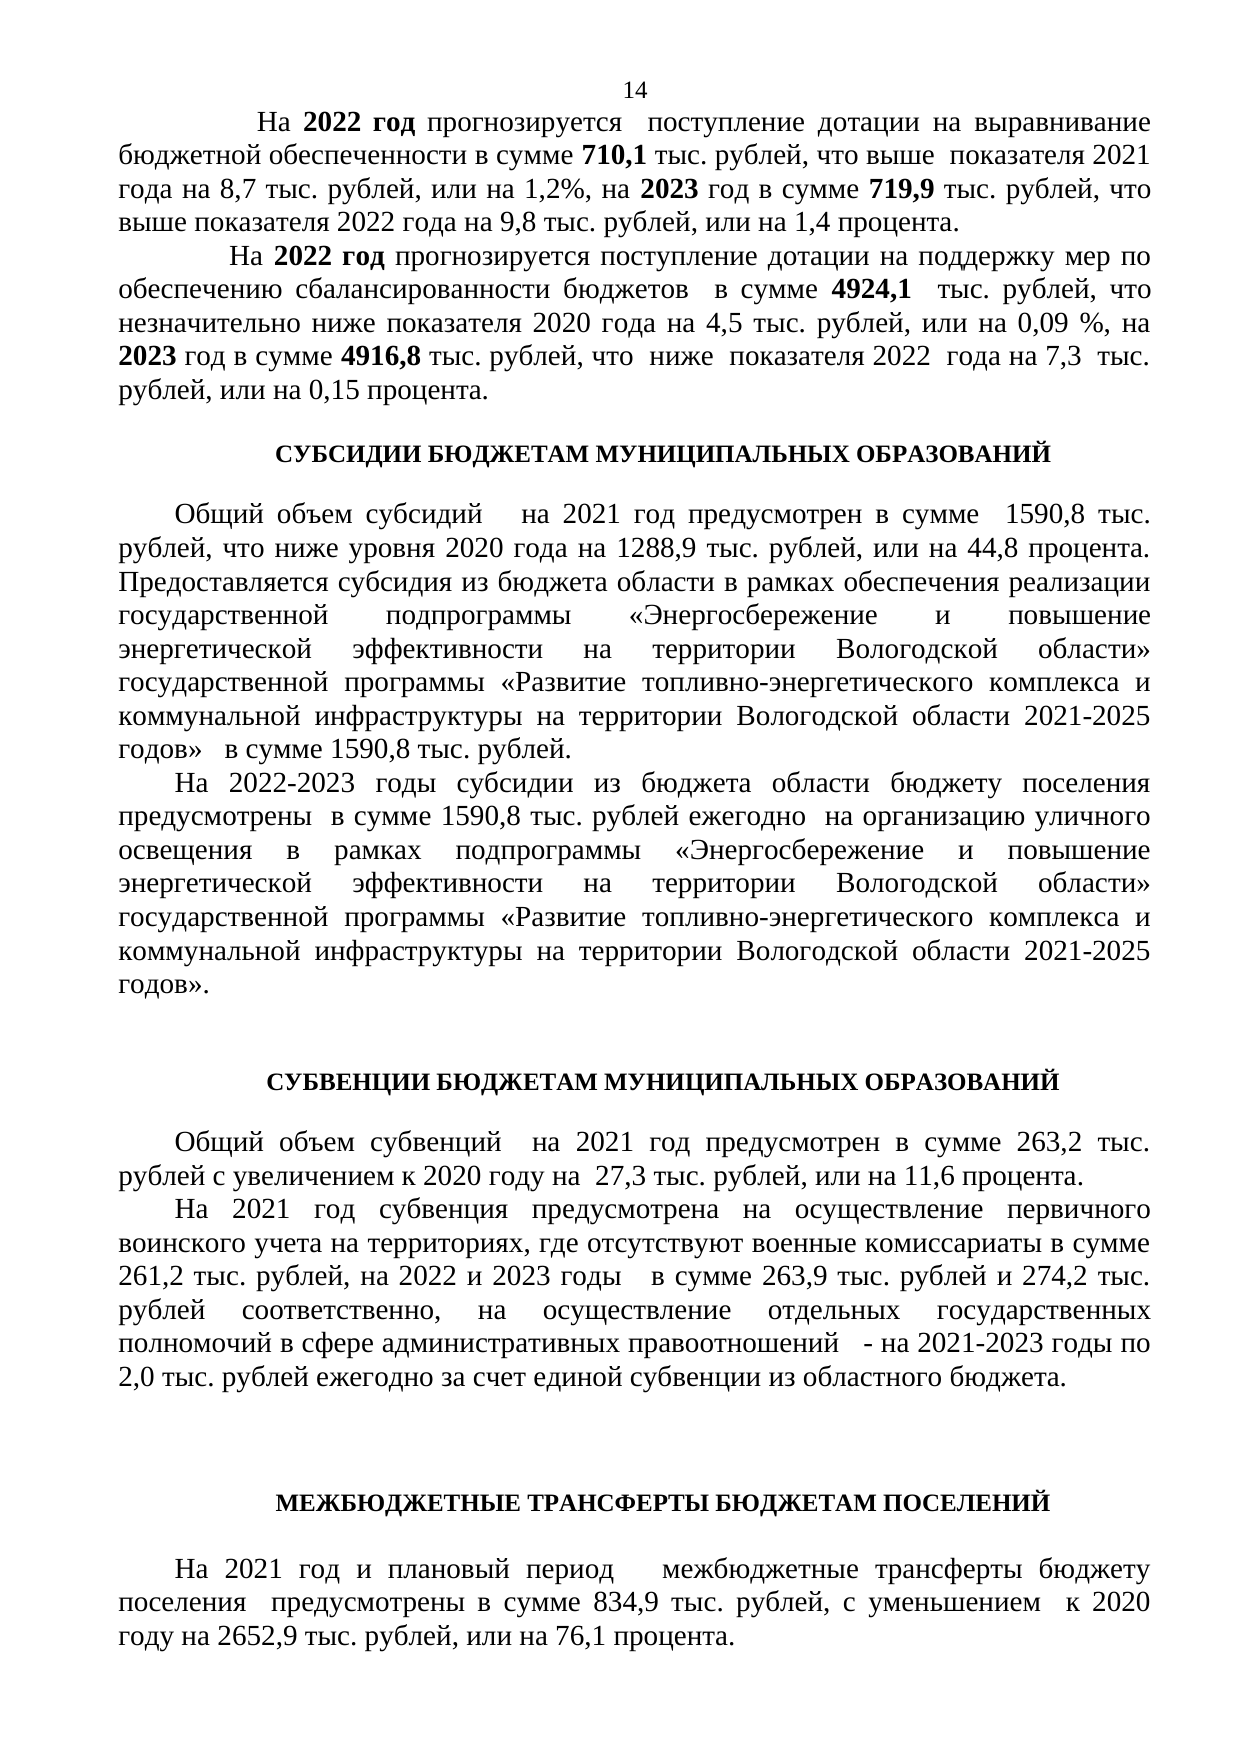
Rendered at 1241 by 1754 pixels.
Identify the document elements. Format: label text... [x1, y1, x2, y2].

text СУБВЕНЦИИ БЮДЖЕТАМ МУНИЦИПАЛЬНЫХ ОБРАЗОВАНИЙ [118, 1067, 1152, 1096]
text На 2022-2023 годы субсидии из бюджета области бюджету поселения предусмотрены в сумме 1590,8 тыс. рублей ежегодно на организацию уличного освещения в рамках подпрограммы «Энергосбережение и повышение энергетической эффективности на территории Вологодской области» государственной программы «Развитие топливно-энергетического комплекса и коммунальной инфраструктуры на территории Вологодской области 2021-2025 годов». [118, 765, 1152, 1000]
text На 2022 год прогнозируется поступление дотации на поддержку мер по обеспечению сбалансированности бюджетов в сумме 4924,1 тыс. рублей, что незначительно ниже показателя 2020 года на 4,5 тыс. рублей, или на 0,09 %, на 2023 год в сумме 4916,8 тыс. рублей, что ниже показателя 2022 года на 7,3 тыс. рублей, или на 0,15 процента. [118, 238, 1152, 406]
text СУБСИДИИ БЮДЖЕТАМ МУНИЦИПАЛЬНЫХ ОБРАЗОВАНИЙ [118, 439, 1152, 468]
text На 2021 год и плановый период межбюджетные трансферты бюджету поселения предусмотрены в сумме 834,9 тыс. рублей, с уменьшением к 2020 году на 2652,9 тыс. рублей, или на 76,1 процента. [118, 1551, 1152, 1651]
text Общий объем субвенций на 2021 год предусмотрен в сумме 263,2 тыс. рублей с увеличением к 2020 году на 27,3 тыс. рублей, или на 11,6 процента. [118, 1124, 1152, 1191]
text МЕЖБЮДЖЕТНЫЕ ТРАНСФЕРТЫ БЮДЖЕТАМ ПОСЕЛЕНИЙ [118, 1488, 1152, 1517]
text На 2021 год субвенция предусмотрена на осуществление первичного воинского учета на территориях, где отсутствуют военные комиссариаты в сумме 261,2 тыс. рублей, на 2022 и 2023 годы в сумме 263,9 тыс. рублей и 274,2 тыс. рублей соответственно, на осуществление отдельных государственных полномочий в сфере административных правоотношений - на 2021-2023 годы по 2,0 тыс. рублей ежегодно за счет единой субвенции из областного бюджета. [118, 1191, 1152, 1393]
text Общий объем субсидий на 2021 год предусмотрен в сумме 1590,8 тыс. рублей, что ниже уровня 2020 года на 1288,9 тыс. рублей, или на 44,8 процента. Предоставляется субсидия из бюджета области в рамках обеспечения реализации государственной подпрограммы «Энергосбережение и повышение энергетической эффективности на территории Вологодской области» государственной программы «Развитие топливно-энергетического комплекса и коммунальной инфраструктуры на территории Вологодской области 2021-2025 годов» в сумме 1590,8 тыс. рублей. [118, 497, 1152, 765]
text На 2022 год прогнозируется поступление дотации на выравнивание бюджетной обеспеченности в сумме 710,1 тыс. рублей, что выше показателя 2021 года на 8,7 тыс. рублей, или на 1,2%, на 2023 год в сумме 719,9 тыс. рублей, что выше показателя 2022 года на 9,8 тыс. рублей, или на 1,4 процента. [118, 104, 1152, 238]
